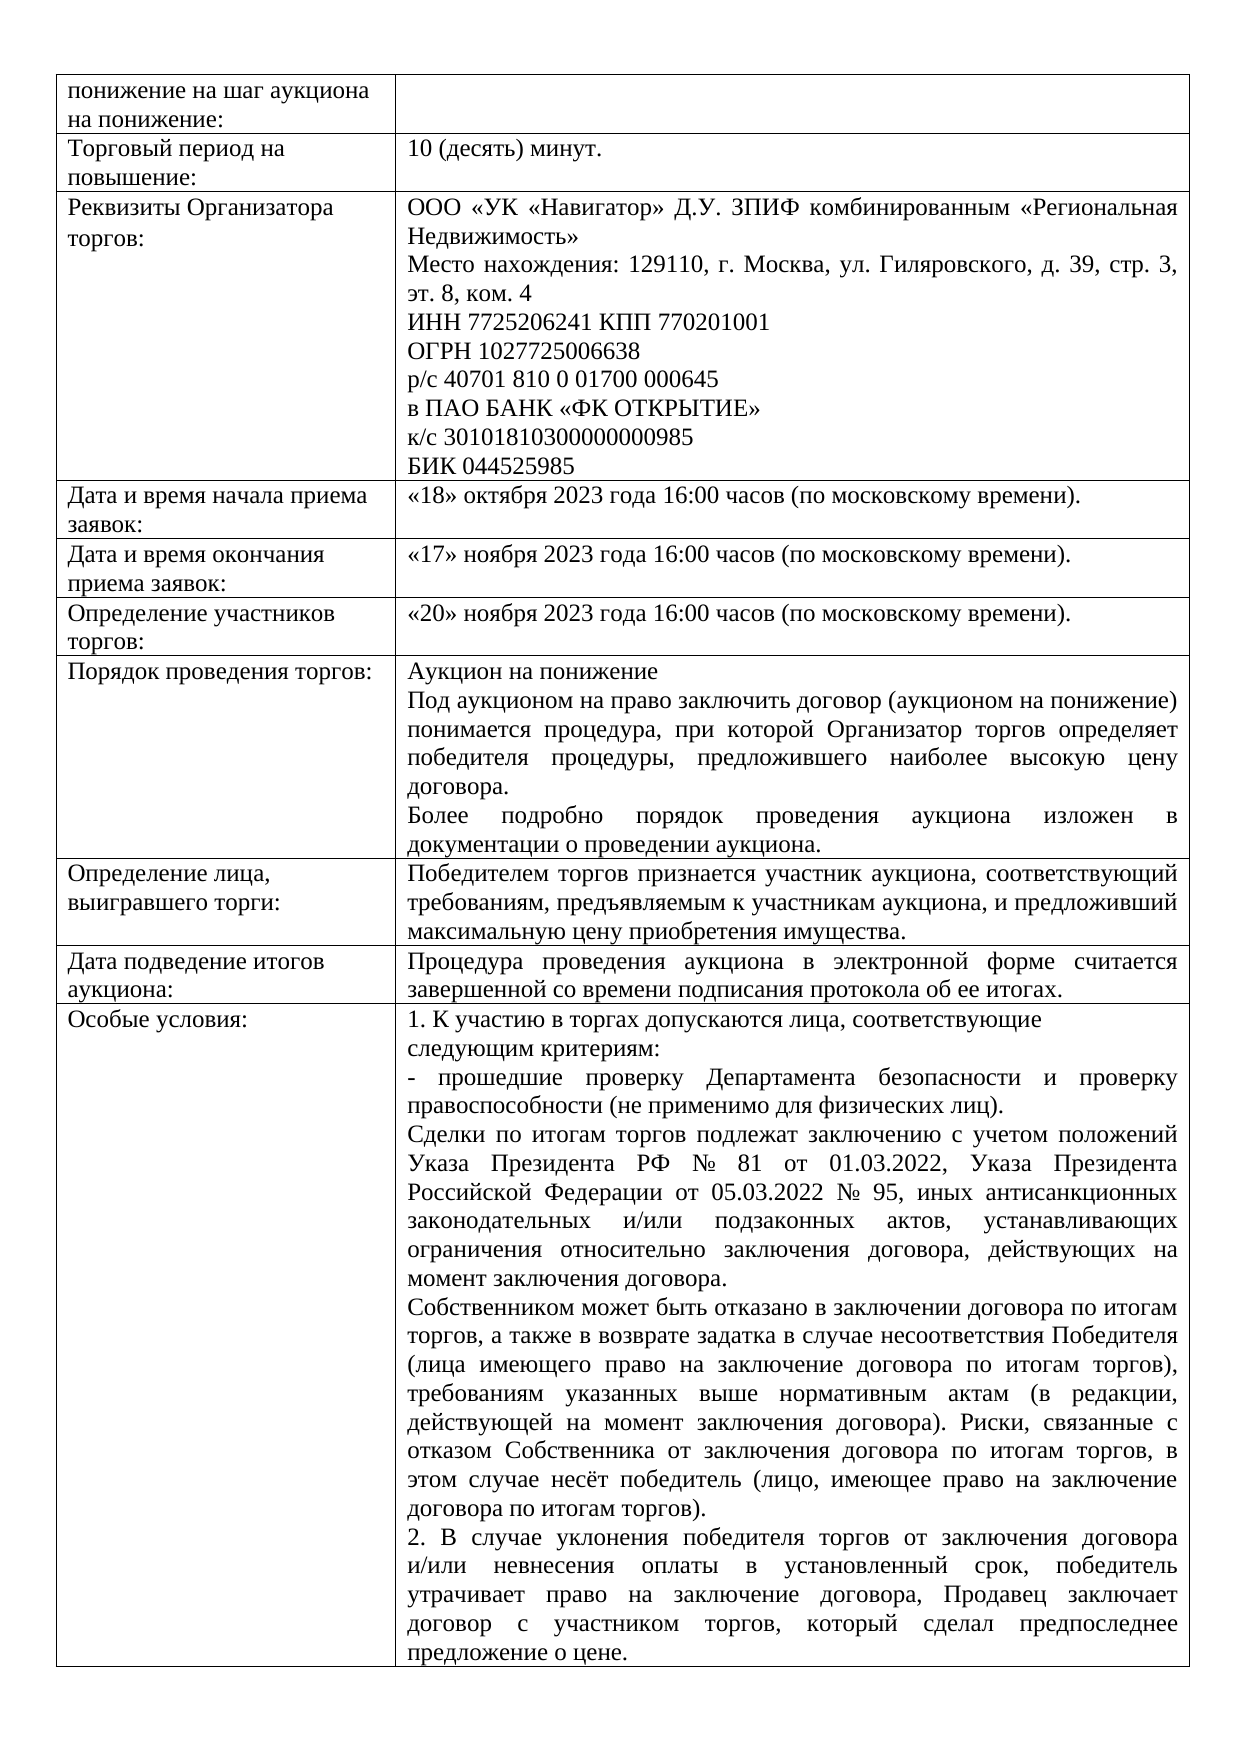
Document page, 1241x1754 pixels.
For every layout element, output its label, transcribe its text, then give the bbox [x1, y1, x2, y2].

table_cell Определение лица, выигравшего торги: [57, 859, 395, 945]
table_cell «17» ноября 2023 года 16:00 часов (по московскому времени). [396, 539, 1189, 597]
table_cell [396, 75, 1189, 132]
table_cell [57, 75, 395, 132]
table_cell Порядок проведения торгов: [57, 656, 395, 857]
table_cell Дата и время окончания приема заявок: [57, 539, 395, 597]
table_cell Процедура проведения аукциона в электронной форме считается завершенной со времени подписания протокола об ее итогах. [396, 946, 1189, 1003]
table_cell Дата подведение итогов аукциона: [57, 946, 395, 1003]
table_cell Аукцион на понижение Под аукционом на право заключить договор (аукционом на понижение) понимается процедура, при которой Организатор торгов определяет победителя процедуры, предложившего наиболее высокую цену договора. Более подробно порядок проведения аукциона изложен в документации о проведении аукциона. [396, 656, 1189, 857]
table_cell «20» ноября 2023 года 16:00 часов (по московскому времени). [396, 598, 1189, 655]
table_cell «18» октября 2023 года 16:00 часов (по московскому времени). [396, 481, 1189, 538]
table_cell 10 (десять) минут. [396, 134, 1189, 191]
table_cell Реквизиты Организатора торгов: [57, 192, 395, 479]
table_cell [396, 1004, 1189, 1666]
table_cell Дата и время начала приема заявок: [57, 481, 395, 538]
table_cell Определение участников торгов: [57, 598, 395, 655]
table_cell Победителем торгов признается участник аукциона, соответствующий требованиям, предъявляемым к участникам аукциона, и предложивший максимальную цену приобретения имущества. [396, 859, 1189, 945]
table_cell ООО «УК «Навигатор» Д.У. ЗПИФ комбинированным «Региональная Недвижимость» Место нахождения: 129110, г. Москва, ул. Гиляровского, д. 39, стр. 3, эт. 8, ком. 4 ИНН 7725206241 КПП 770201001 ОГРН 1027725006638 р/с 40701 810 0 01700 000645 в ПАО БАНК «ФК ОТКРЫТИЕ» к/с 30101810300000000985 БИК 044525985 [396, 192, 1189, 479]
table_cell Торговый период на повышение: [57, 134, 395, 191]
table_cell Особые условия: [57, 1004, 395, 1666]
